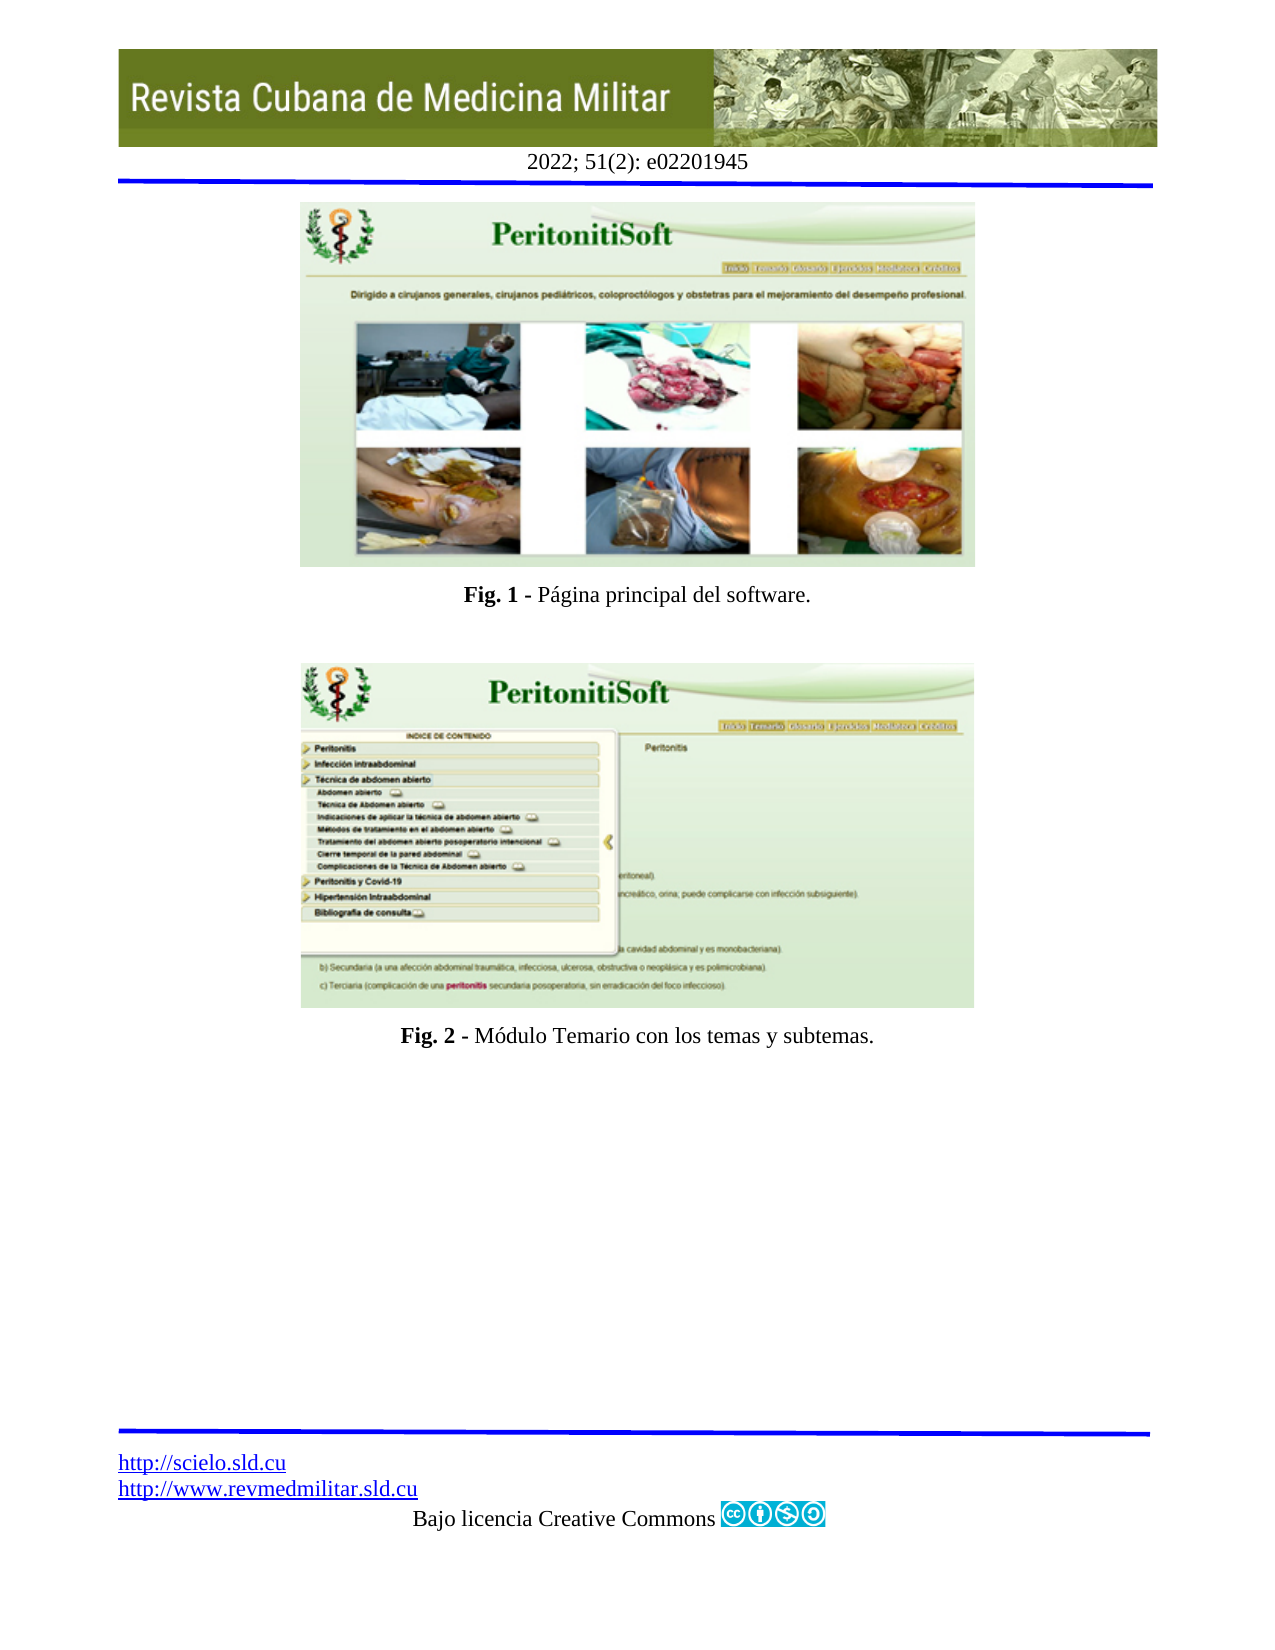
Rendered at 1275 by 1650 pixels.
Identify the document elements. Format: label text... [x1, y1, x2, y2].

picture [300, 663, 975, 1008]
text Fig. 2 - Módulo Temario con los temas y subtemas. [118, 1022, 1157, 1048]
picture [118, 49, 1158, 147]
picture [300, 202, 976, 567]
picture [720, 1501, 826, 1527]
text Fig. 1 - Página principal del software. [118, 581, 1157, 608]
